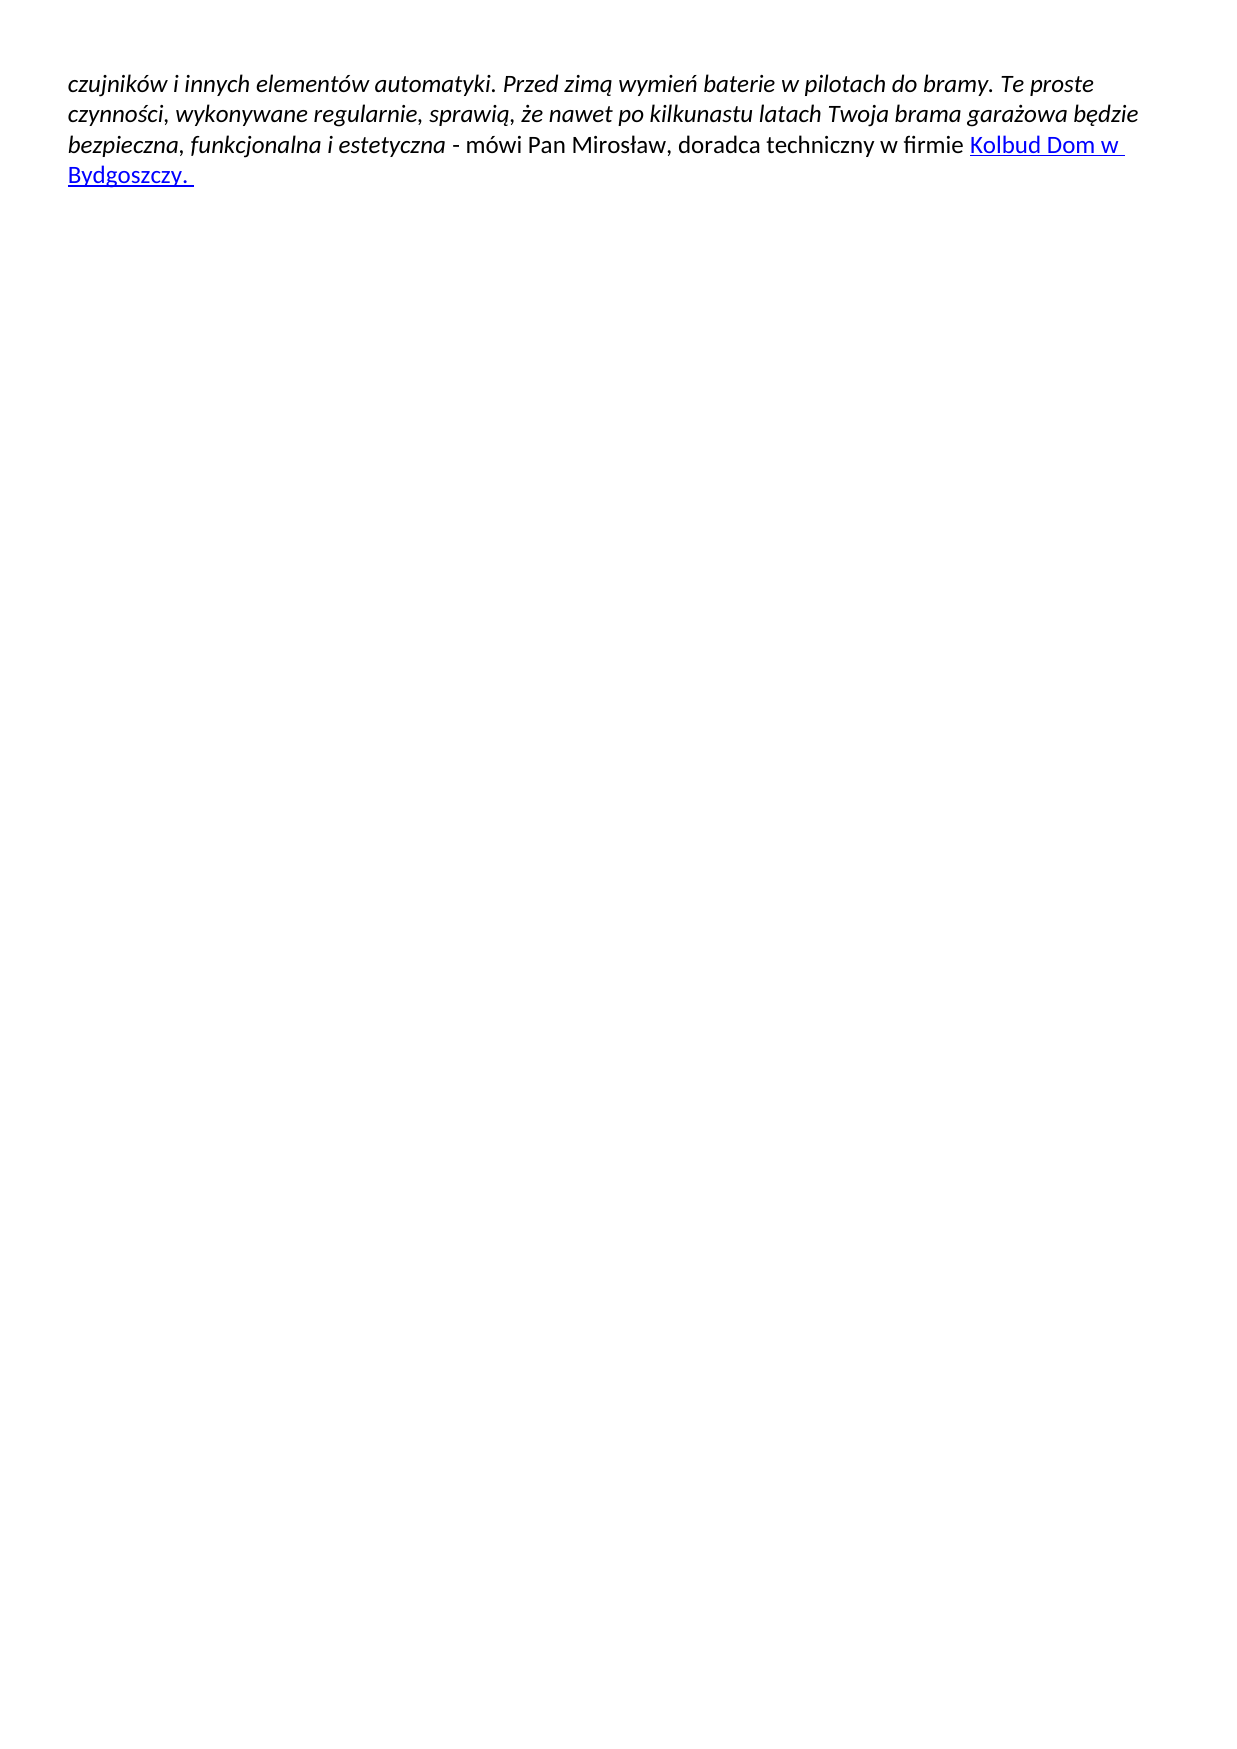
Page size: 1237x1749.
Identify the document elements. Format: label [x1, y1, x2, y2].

text [68, 68, 1169, 190]
